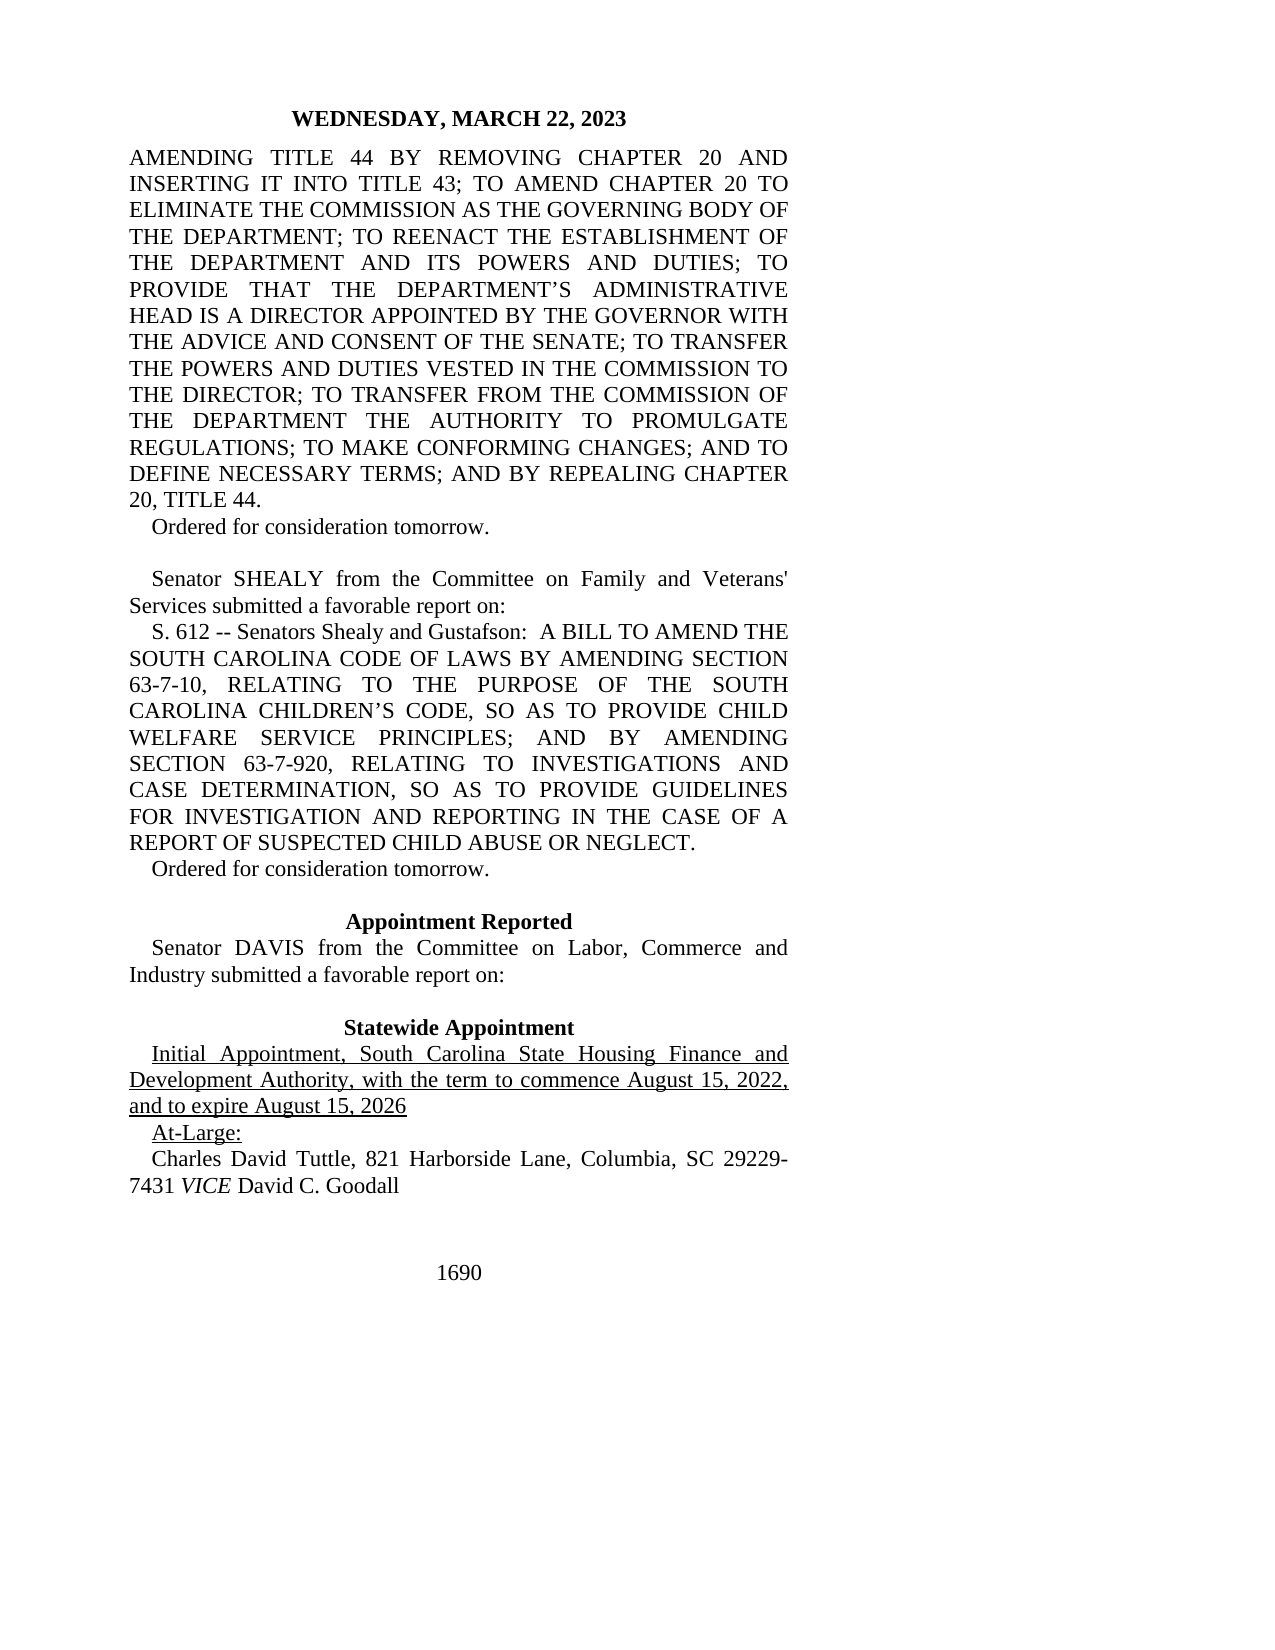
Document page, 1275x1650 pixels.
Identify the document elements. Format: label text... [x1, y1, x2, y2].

text Initial Appointment, South Carolina State Housing Finance and Development Authority, with the term to commence August 15, 2022, and to expire August 15, 2026 [129, 1040, 789, 1089]
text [129, 144, 789, 513]
text At-Large: [129, 1119, 789, 1145]
text Initial Appointment, South Carolina State Housing Finance and Development Authority, with the term to commence August 15, 2022, and to expire August 15, 2026 [129, 1090, 789, 1119]
text Senator DAVIS from the Committee on Labor, Commerce and Industry submitted a favorable report on: [129, 934, 789, 987]
text Statewide Appointment [129, 1013, 789, 1040]
text Ordered for consideration tomorrow. [129, 513, 789, 539]
text Appointment Reported [129, 908, 789, 934]
text Ordered for consideration tomorrow. [129, 855, 789, 882]
text S. 612 -- Senators Shealy and Gustafson: A BILL TO AMEND THE SOUTH CAROLINA CODE OF LAWS BY AMENDING SECTION 63-7-10, RELATING TO THE PURPOSE OF THE SOUTH CAROLINA CHILDREN’S CODE, SO AS TO PROVIDE CHILD WELFARE SERVICE PRINCIPLES; AND BY AMENDING SECTION 63-7-920, RELATING TO INVESTIGATIONS AND CASE DETERMINATION, SO AS TO PROVIDE GUIDELINES FOR INVESTIGATION AND REPORTING IN THE CASE OF A REPORT OF SUSPECTED CHILD ABUSE OR NEGLECT. [129, 618, 789, 855]
text Charles David Tuttle, 821 Harborside Lane, Columbia, SC 29229-7431 VICE David C. Goodall [129, 1145, 789, 1198]
text Senator SHEALY from the Committee on Family and Veterans' Services submitted a favorable report on: [129, 566, 789, 618]
